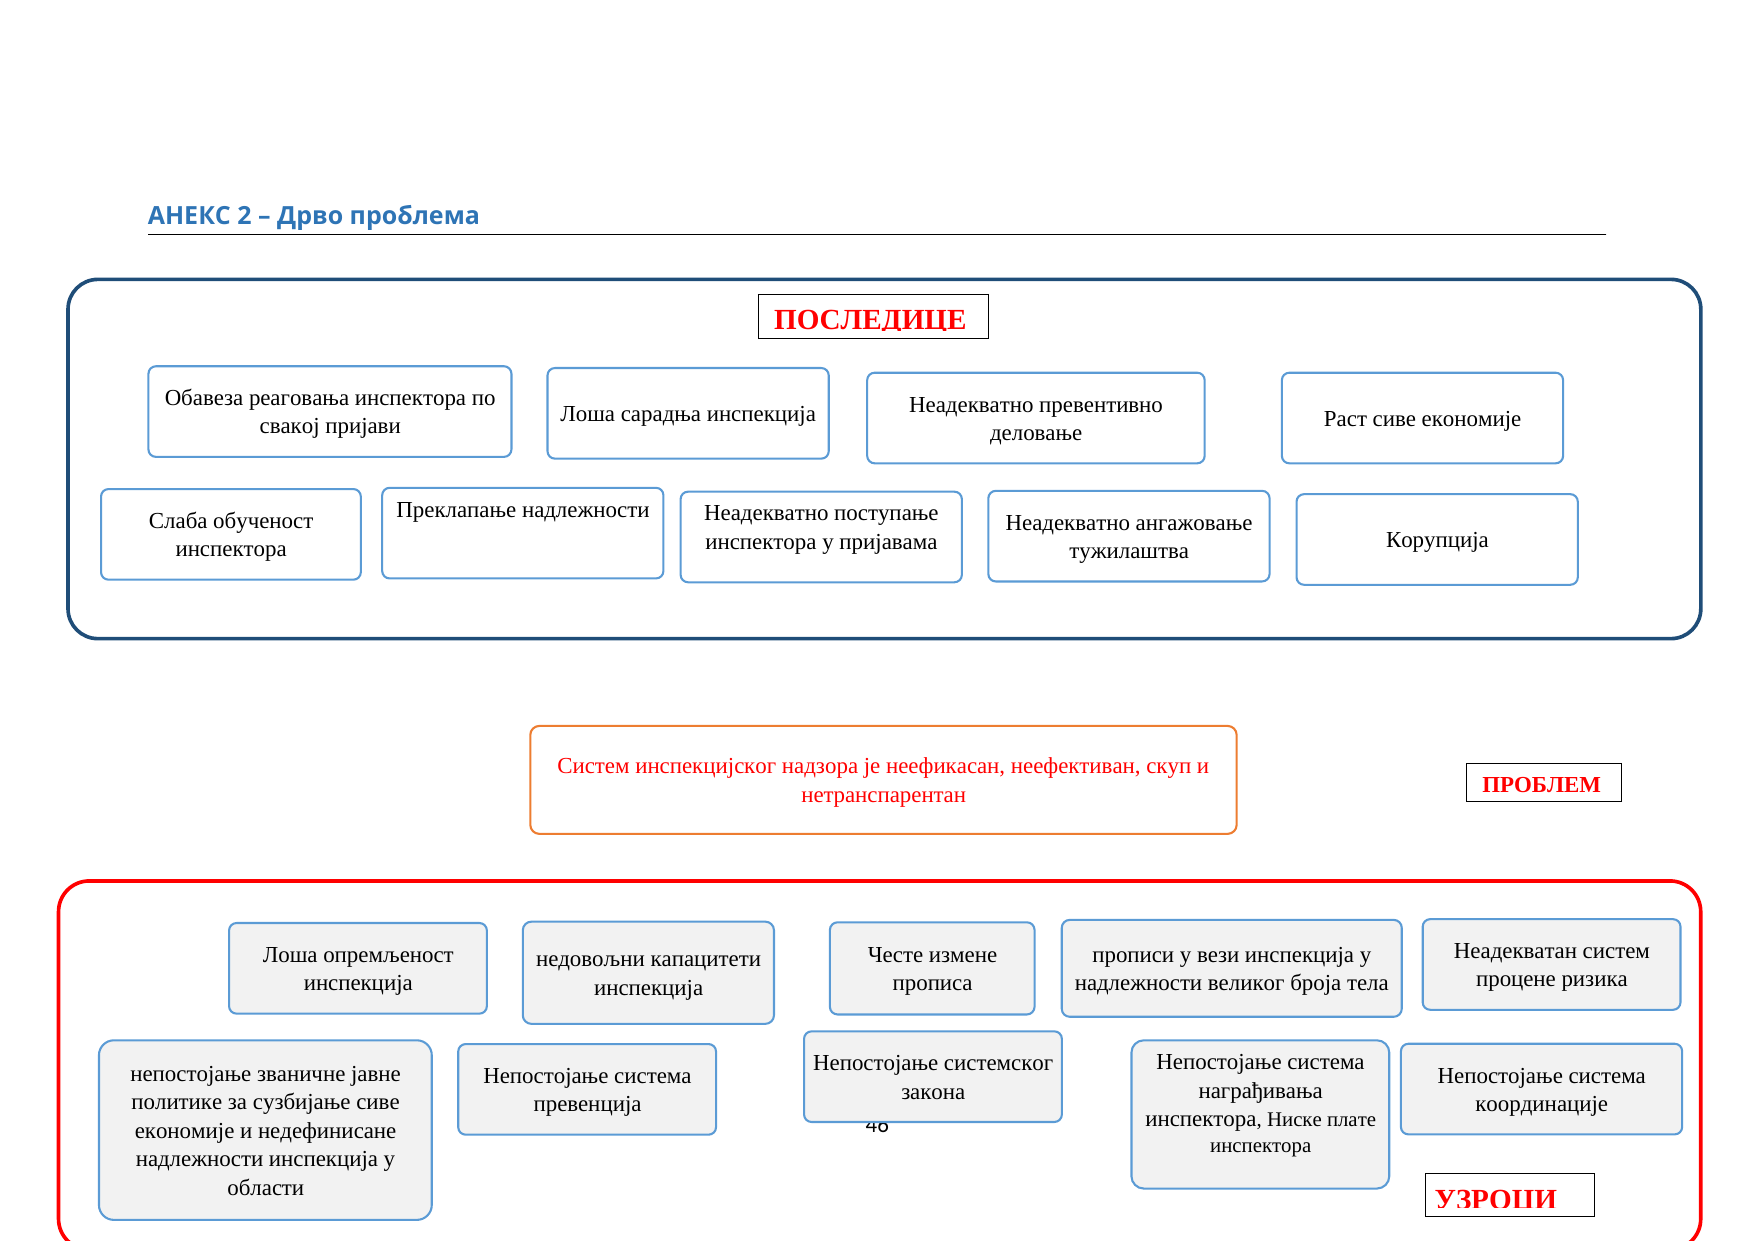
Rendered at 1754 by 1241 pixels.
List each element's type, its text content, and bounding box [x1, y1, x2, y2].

subtitle АНЕКС 2 – Дрво проблема [148, 198, 1606, 234]
